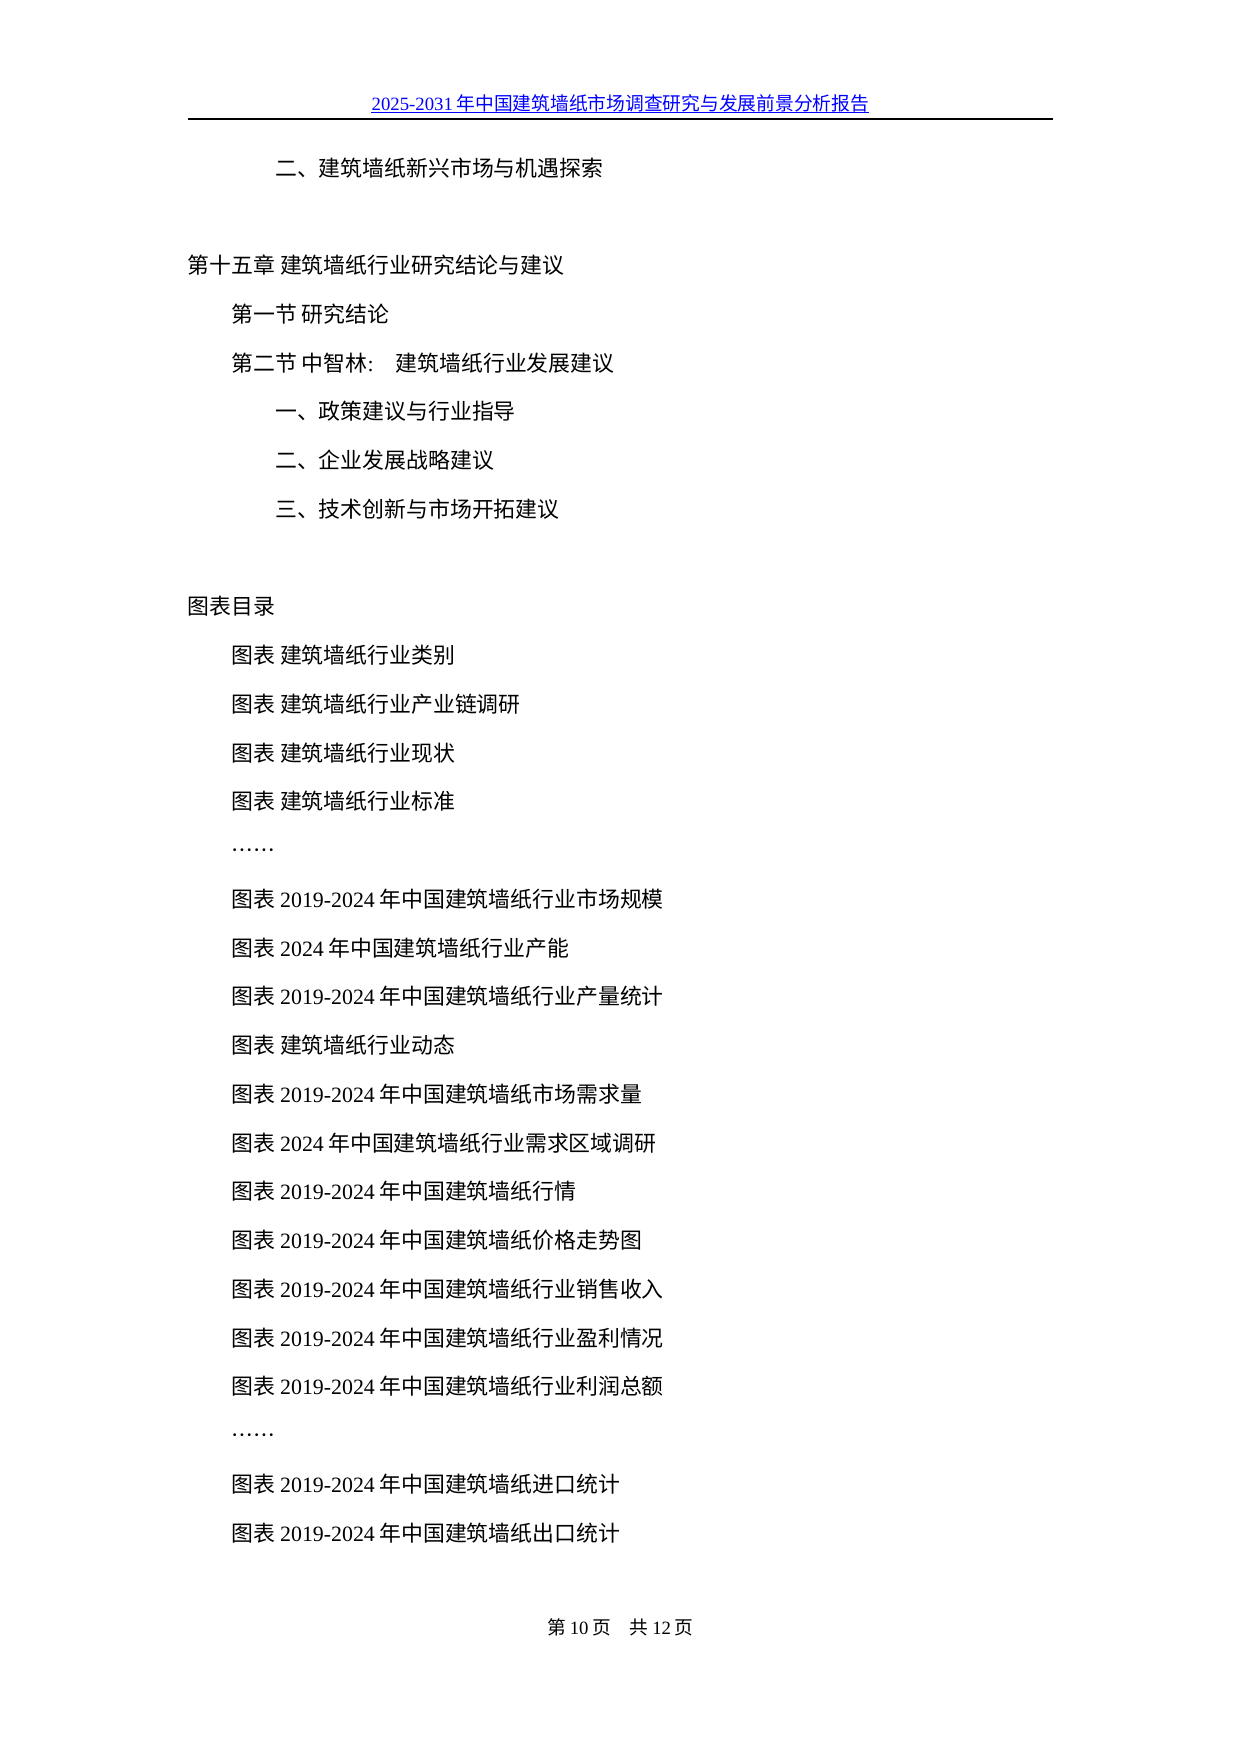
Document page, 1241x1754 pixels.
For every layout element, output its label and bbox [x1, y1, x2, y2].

text [187, 150, 1053, 1548]
